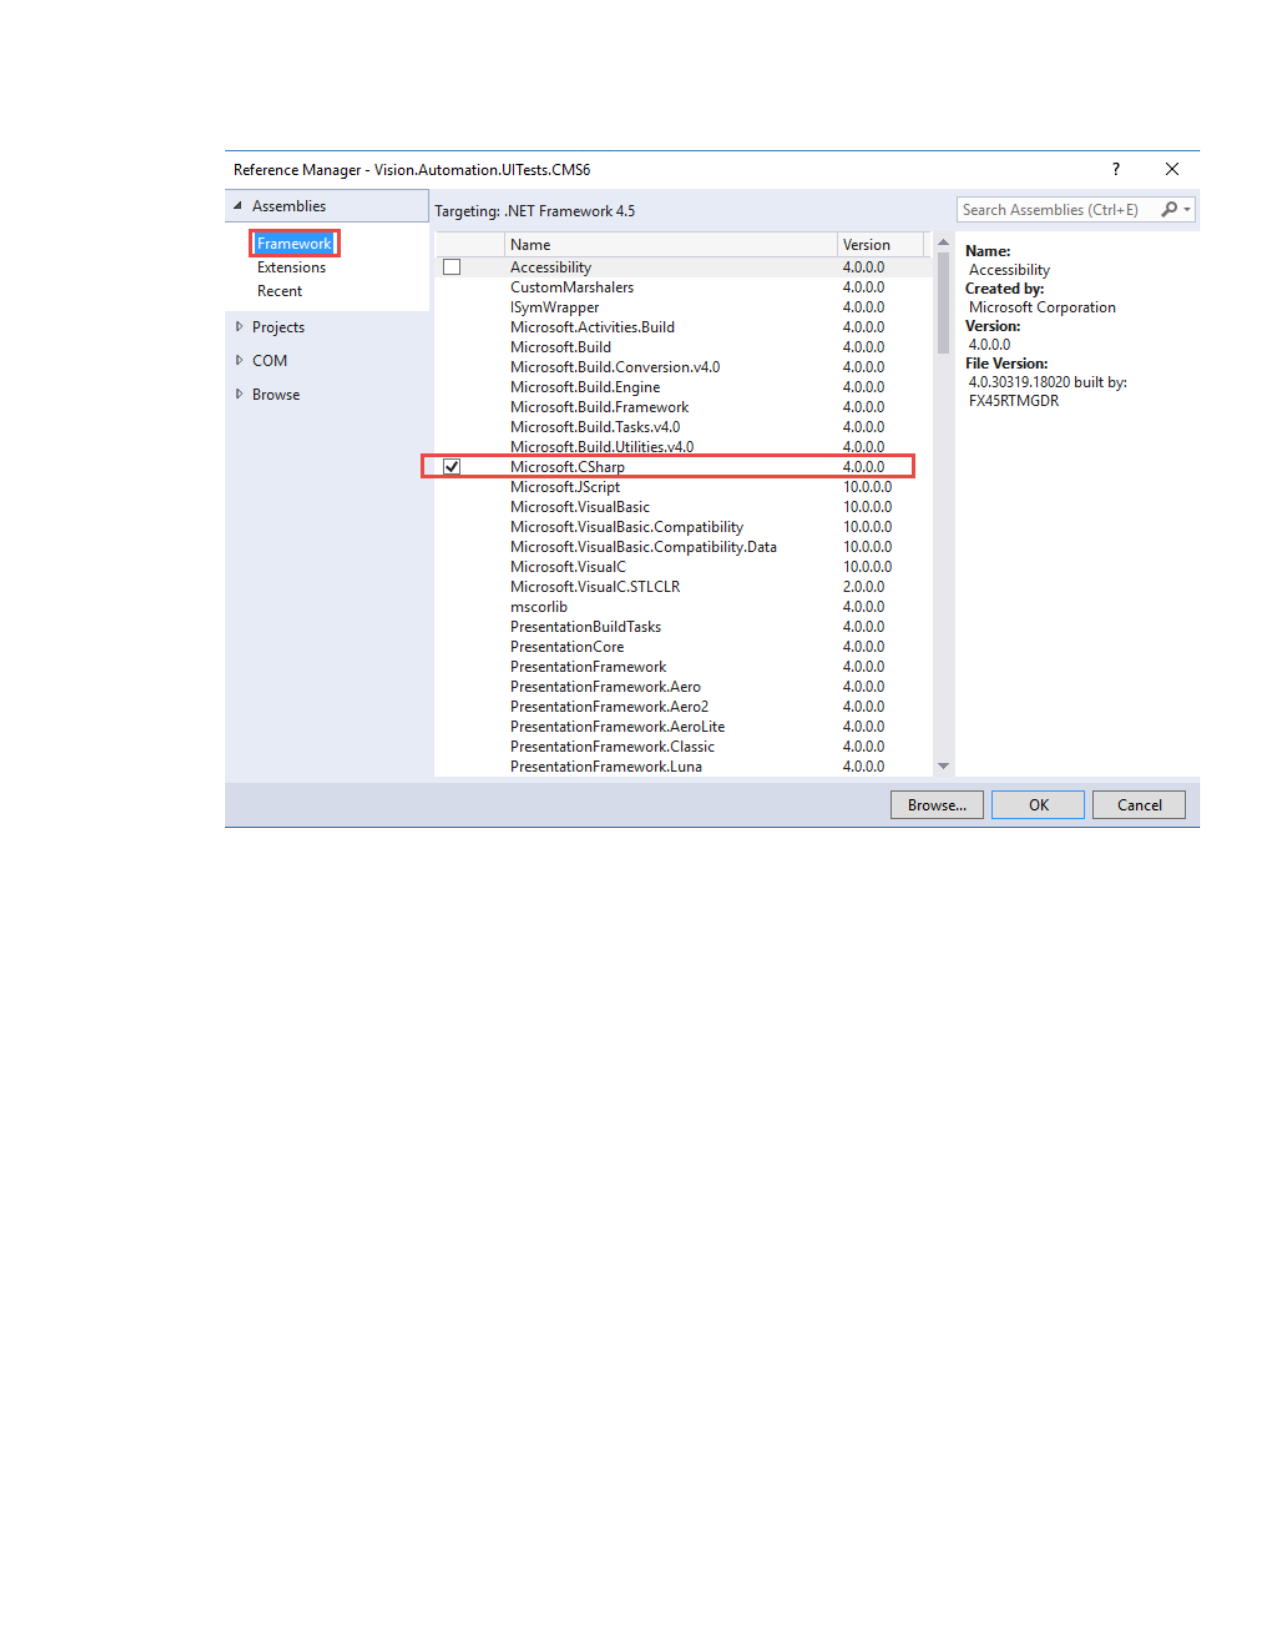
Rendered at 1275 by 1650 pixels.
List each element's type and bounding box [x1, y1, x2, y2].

picture [225, 150, 1200, 828]
